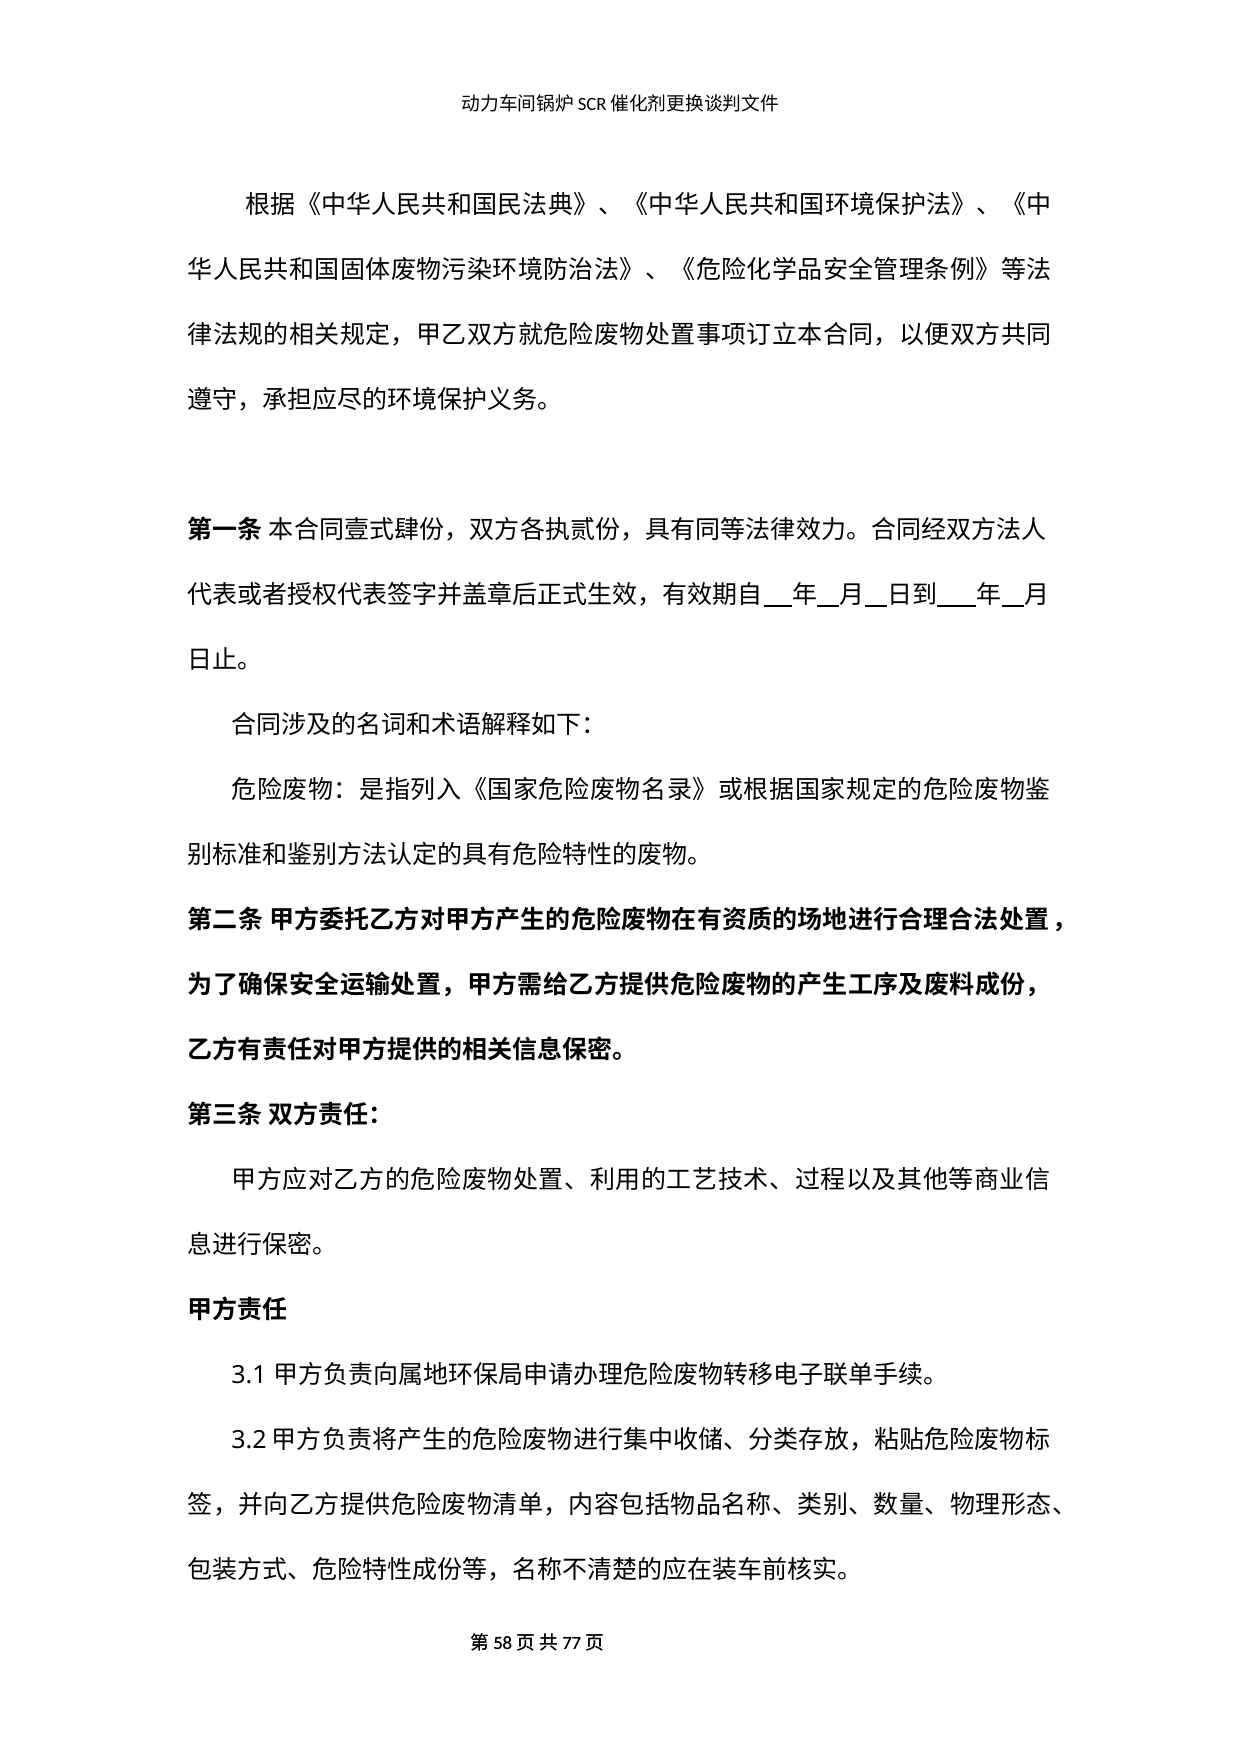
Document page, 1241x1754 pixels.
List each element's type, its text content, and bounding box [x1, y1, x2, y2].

text 第一条 本合同壹式肆份，双方各执贰份，具有同等法律效力。合同经双方法人代表或者授权代表签字并盖章后正式生效，有效期自 年 月 日到 年 月 日止。 [187, 495, 1049, 690]
text 危险废物：是指列入《国家危险废物名录》或根据国家规定的危险废物鉴别标准和鉴别方法认定的具有危险特性的废物。 [187, 755, 1053, 885]
text 3.1 甲方负责向属地环保局申请办理危险废物转移电子联单手续。 [187, 1340, 1053, 1405]
text 根据《中华人民共和国民法典》、《中华人民共和国环境保护法》、《中华人民共和国固体废物污染环境防治法》、《危险化学品安全管理条例》等法律法规的相关规定，甲乙双方就危险废物处置事项订立本合同，以便双方共同遵守，承担应尽的环境保护义务。 [187, 170, 1053, 430]
text 合同涉及的名词和术语解释如下： [187, 690, 1053, 755]
text 3.2甲方负责将产生的危险废物进行集中收储、分类存放，粘贴危险废物标签，并向乙方提供危险废物清单，内容包括物品名称、类别、数量、物理形态、包装方式、危险特性成份等，名称不清楚的应在装车前核实。 [187, 1405, 1053, 1600]
text 甲方应对乙方的危险废物处置、利用的工艺技术、过程以及其他等商业信息进行保密。 [187, 1145, 1053, 1275]
text 甲方责任 [187, 1275, 1053, 1340]
text 第二条 甲方委托乙方对甲方产生的危险废物在有资质的场地进行合理合法处置，为了确保安全运输处置，甲方需给乙方提供危险废物的产生工序及废料成份，乙方有责任对甲方提供的相关信息保密。 [187, 885, 1053, 1080]
text 第三条 双方责任： [187, 1080, 1053, 1145]
